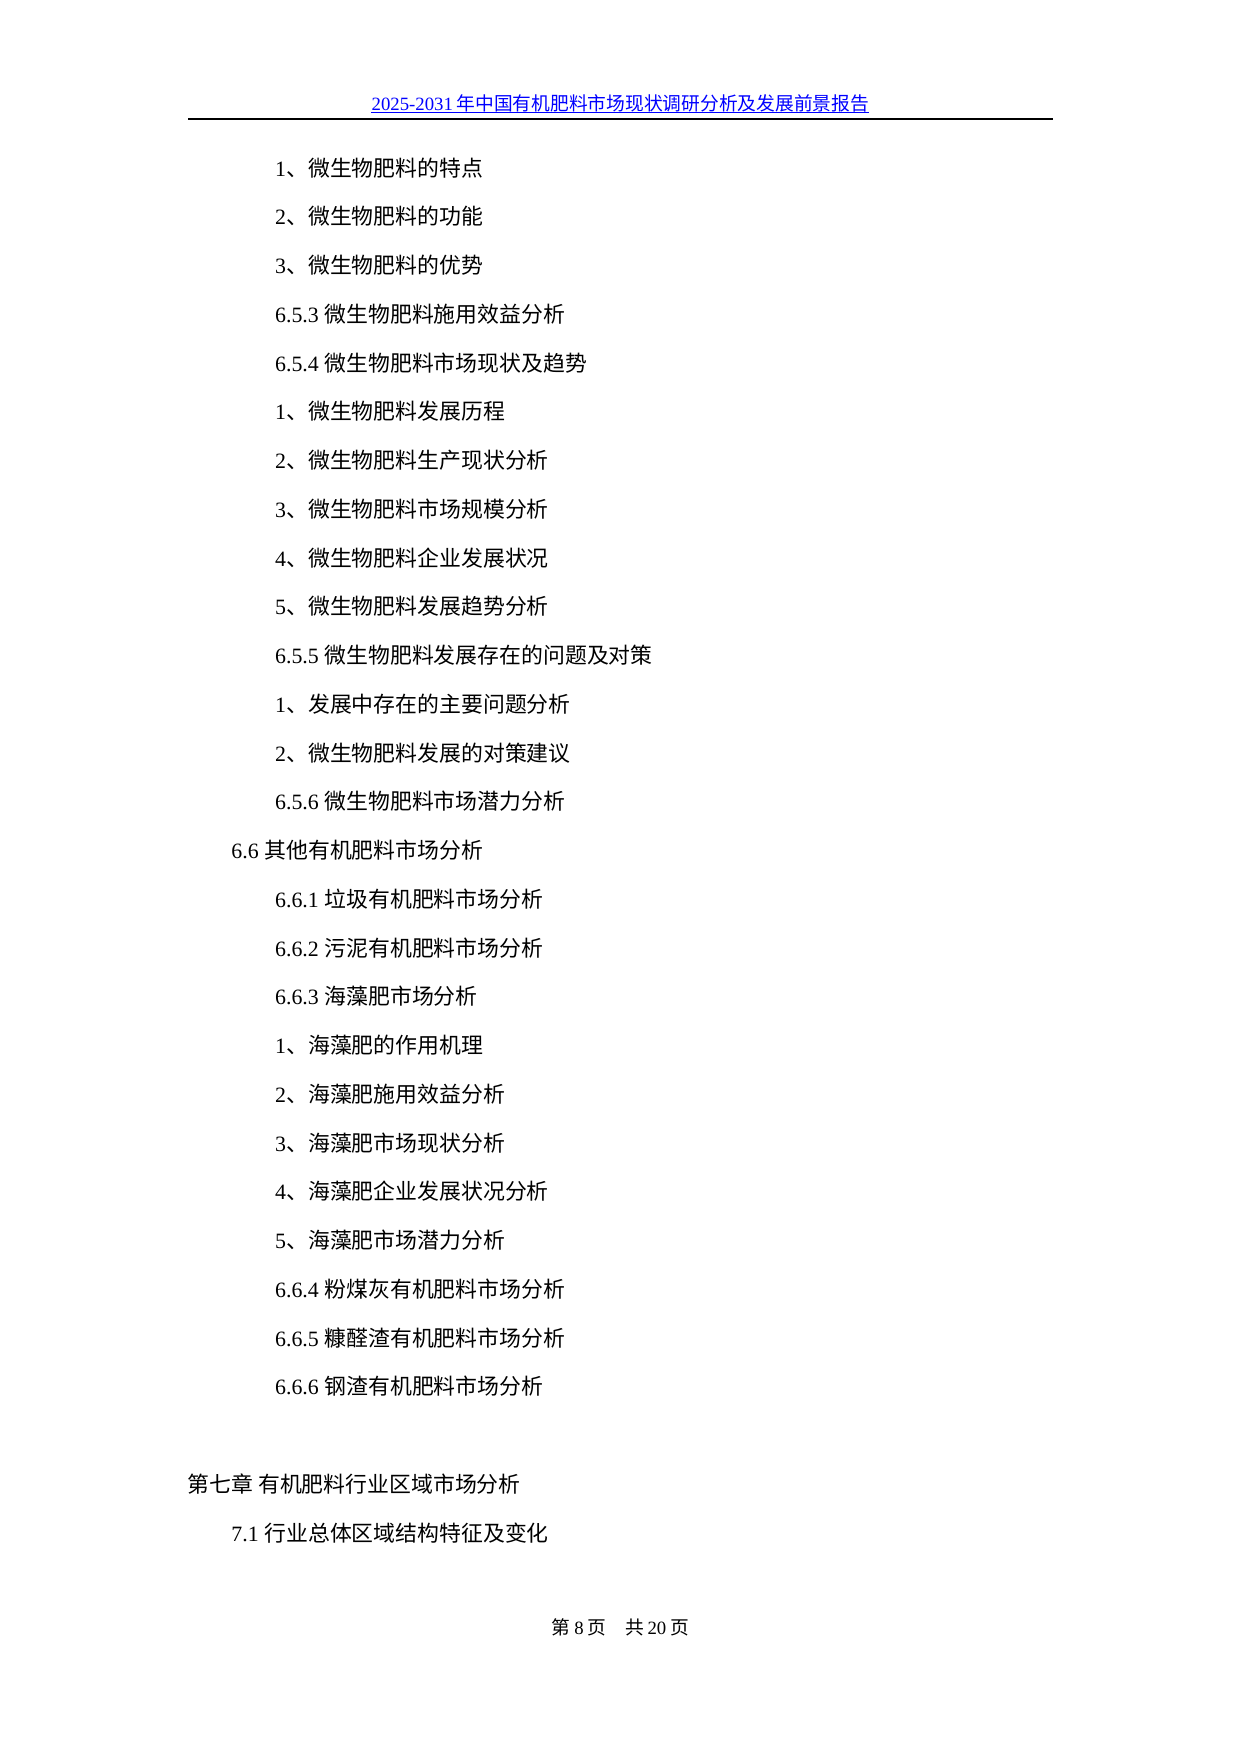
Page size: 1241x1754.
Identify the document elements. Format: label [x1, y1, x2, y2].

text [187, 150, 1053, 1548]
